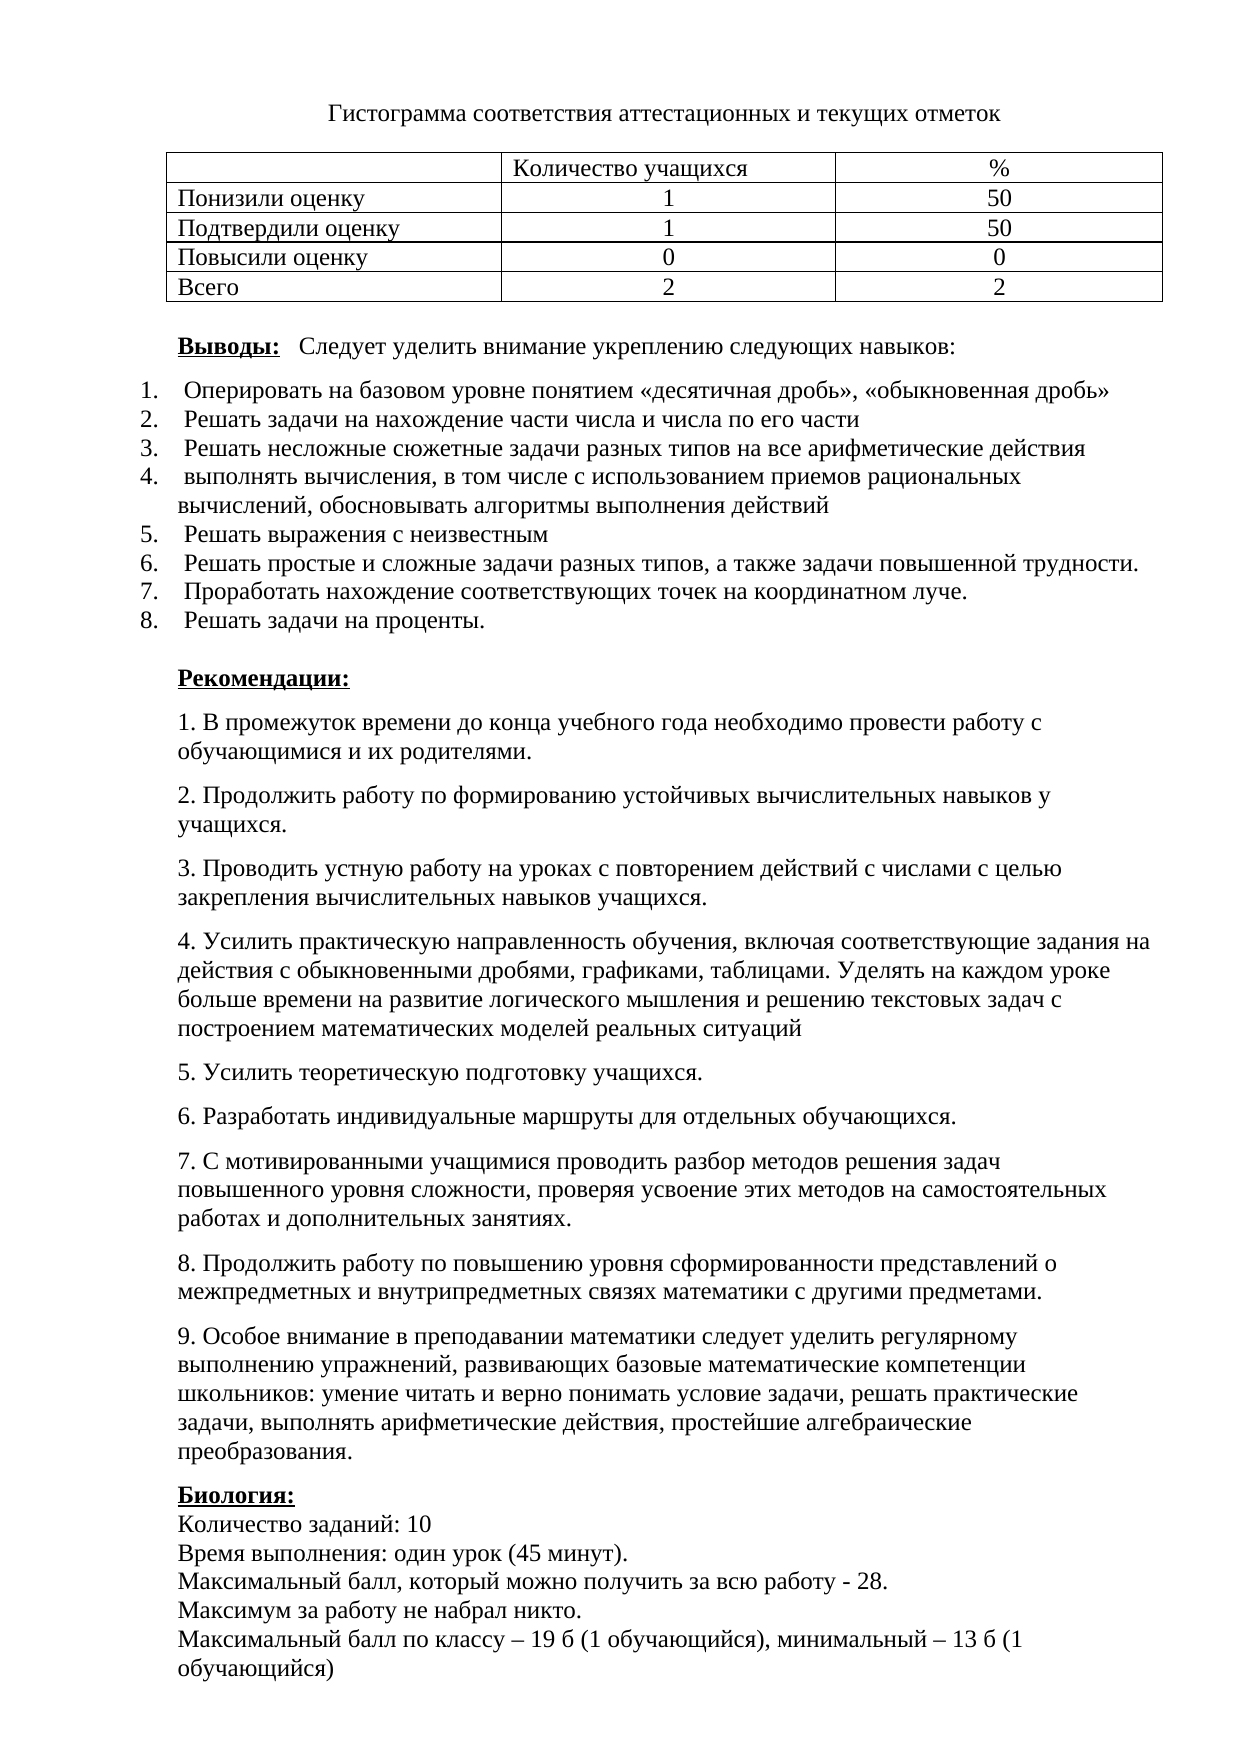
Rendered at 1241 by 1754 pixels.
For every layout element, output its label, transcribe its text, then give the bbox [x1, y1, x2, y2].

text Максимальный балл, который можно получить за всю работу - 28. [177, 1566, 1152, 1595]
text 5. Усилить теоретическую подготовку учащихся. [177, 1057, 1152, 1086]
table_header % [836, 153, 1162, 182]
text 4. выполнять вычисления, в том числе с использованием приемов рациональных вычислений, обосновывать алгоритмы выполнения действий [140, 461, 1152, 519]
text 8. Продолжить работу по повышению уровня сформированности представлений о межпредметных и внутрипредметных связях математики с другими предметами. [177, 1248, 1152, 1305]
text Рекомендации: [177, 663, 1152, 691]
text 1. В промежуток времени до конца учебного года необходимо провести работу с обучающимися и их родителями. [177, 707, 1152, 764]
text Максимум за работу не набрал никто. [177, 1595, 1152, 1624]
table_cell Повысили оценку [167, 243, 501, 271]
table_cell 50 [836, 183, 1162, 212]
text 4. Усилить практическую направленность обучения, включая соответствующие задания на действия с обыкновенными дробями, графиками, таблицами. Уделять на каждом уроке больше времени на развитие логического мышления и решению текстовых задач с построением математических моделей реальных ситуаций [177, 926, 1152, 1041]
table_cell 1 [502, 213, 835, 241]
text 6. Разработать индивидуальные маршруты для отдельных обучающихся. [177, 1101, 1152, 1130]
table_cell 50 [836, 213, 1162, 241]
text Гистограмма соответствия аттестационных и текущих отметок [177, 98, 1152, 127]
text Максимальный балл по классу – 19 б (1 обучающийся), минимальный – 13 б (1 обучающийся) [177, 1624, 1152, 1681]
table_cell 0 [836, 243, 1162, 271]
text 3. Проводить устную работу на уроках с повторением действий с числами с целью закрепления вычислительных навыков учащихся. [177, 853, 1152, 911]
text 1. Оперировать на базовом уровне понятием «десятичная дробь», «обыкновенная дробь» [140, 375, 1152, 404]
text Количество заданий: 10 [177, 1509, 1152, 1538]
text 2. Решать задачи на нахождение части числа и числа по его части [140, 404, 1152, 433]
text Биология: [177, 1480, 1152, 1509]
table_cell Всего [167, 272, 501, 301]
text 9. Особое внимание в преподавании математики следует уделить регулярному выполнению упражнений, развивающих базовые математические компетенции школьников: умение читать и верно понимать условие задачи, решать практические задачи, выполнять арифметические действия, простейшие алгебраические преобразования. [177, 1321, 1152, 1464]
table_cell Подтвердили оценку [167, 213, 501, 241]
text 2. Продолжить работу по формированию устойчивых вычислительных навыков у учащихся. [177, 780, 1152, 838]
table_cell 0 [502, 243, 835, 271]
table_header [167, 153, 501, 182]
text Время выполнения: один урок (45 минут). [177, 1538, 1152, 1566]
table_cell 2 [502, 272, 835, 301]
table_cell 1 [502, 183, 835, 212]
text 7. С мотивированными учащимися проводить разбор методов решения задач повышенного уровня сложности, проверяя усвоение этих методов на самостоятельных работах и дополнительных занятиях. [177, 1146, 1152, 1232]
text 3. Решать несложные сюжетные задачи разных типов на все арифметические действия [140, 433, 1152, 461]
text Выводы: Следует уделить внимание укреплению следующих навыков: [177, 331, 1152, 359]
table_cell 2 [836, 272, 1162, 301]
table_header Количество учащихся [502, 153, 835, 182]
table_cell Понизили оценку [167, 183, 501, 212]
text 7. Проработать нахождение соответствующих точек на координатном луче. [140, 576, 1152, 605]
text 8. Решать задачи на проценты. [140, 605, 1152, 634]
text 6. Решать простые и сложные задачи разных типов, а также задачи повышенной трудности. [140, 548, 1152, 576]
text 5. Решать выражения с неизвестным [140, 519, 1152, 548]
